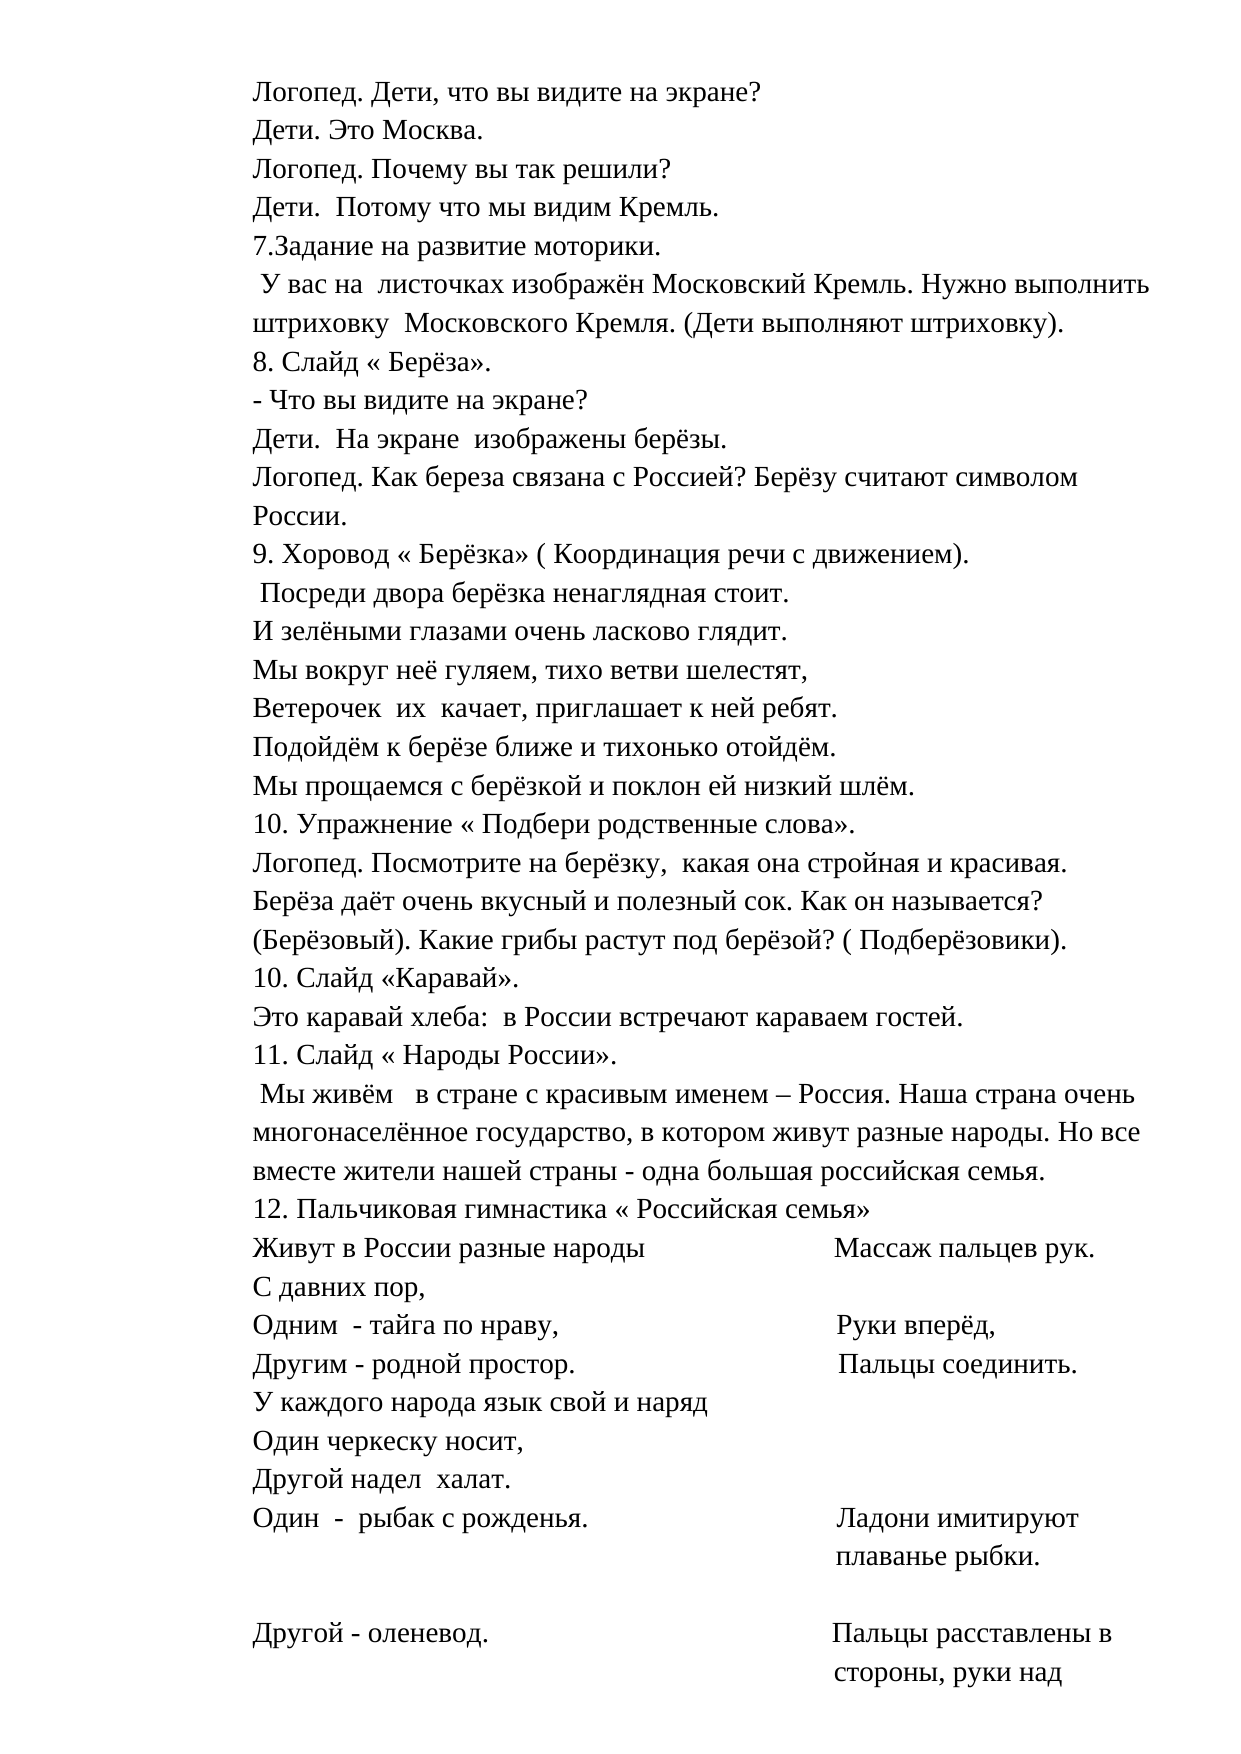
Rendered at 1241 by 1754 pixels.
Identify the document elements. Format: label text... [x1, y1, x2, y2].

list Живут в России разные народы Массаж пальцев рук. [252, 1230, 1152, 1264]
list Логопед. Дети, что вы видите на экране? [252, 74, 1152, 107]
list С давних пор, [252, 1269, 1152, 1302]
list 10. Слайд «Каравай». [252, 960, 1152, 994]
list Дети. На экране изображены берёзы. [252, 421, 1152, 454]
list Другой - оленевод. Пальцы расставлены в [252, 1616, 1152, 1649]
list Дети. Потому что мы видим Кремль. [252, 189, 1152, 223]
list Другой надел халат. [252, 1461, 1152, 1495]
list И зелёными глазами очень ласково глядит. [252, 613, 1152, 647]
list Один - рыбак с рожденья. Ладони имитируют [252, 1500, 1152, 1533]
list Логопед. Почему вы так решили? [252, 151, 1152, 184]
list Посреди двора берёзка ненаглядная стоит. [252, 575, 1152, 608]
list Логопед. Посмотрите на берёзку, какая она стройная и красивая. Берёза даёт очень вкусный и полезный сок. Как он называется? (Берёзовый). Какие грибы растут под берёзой? ( Подберёзовики). [252, 845, 1152, 955]
list Мы вокруг неё гуляем, тихо ветви шелестят, [252, 652, 1152, 686]
list Один черкеску носит, [252, 1423, 1152, 1456]
list Другим - родной простор. Пальцы соединить. [252, 1346, 1152, 1379]
list 12. Пальчиковая гимнастика « Российская семья» [252, 1192, 1152, 1225]
list Одним - тайга по нраву, Руки вперёд, [252, 1307, 1152, 1341]
list вместе жители нашей страны - одна большая российская семья. [252, 1153, 1152, 1187]
list 8. Слайд « Берёза». [252, 344, 1152, 377]
list плаванье рыбки. [252, 1538, 1152, 1572]
list 7.Задание на развитие моторики. [252, 228, 1152, 262]
list У каждого народа язык свой и наряд [252, 1384, 1152, 1418]
list 10. Упражнение « Подбери родственные слова». [252, 806, 1152, 840]
list Мы прощаемся с берёзкой и поклон ей низкий шлём. [252, 768, 1152, 801]
list Дети. Это Москва. [252, 112, 1152, 146]
list Мы живём в стране с красивым именем – Россия. Наша страна очень многонаселённое государство, в котором живут разные народы. Но все [252, 1076, 1152, 1148]
list Подойдём к берёзе ближе и тихонько отойдём. [252, 729, 1152, 763]
list 11. Слайд « Народы России». [252, 1037, 1152, 1071]
list стороны, руки над [252, 1654, 1152, 1688]
list Ветерочек их качает, приглашает к ней ребят. [252, 691, 1152, 724]
list 9. Хоровод « Берёзка» ( Координация речи с движением). [252, 536, 1152, 570]
list У вас на листочках изображён Московский Кремль. Нужно выполнить штриховку Московского Кремля. (Дети выполняют штриховку). [252, 267, 1152, 339]
list Логопед. Как береза связана с Россией? Берёзу считают символом России. [252, 459, 1152, 531]
list - Что вы видите на экране? [252, 382, 1152, 416]
list Это каравай хлеба: в России встречают караваем гостей. [252, 999, 1152, 1032]
